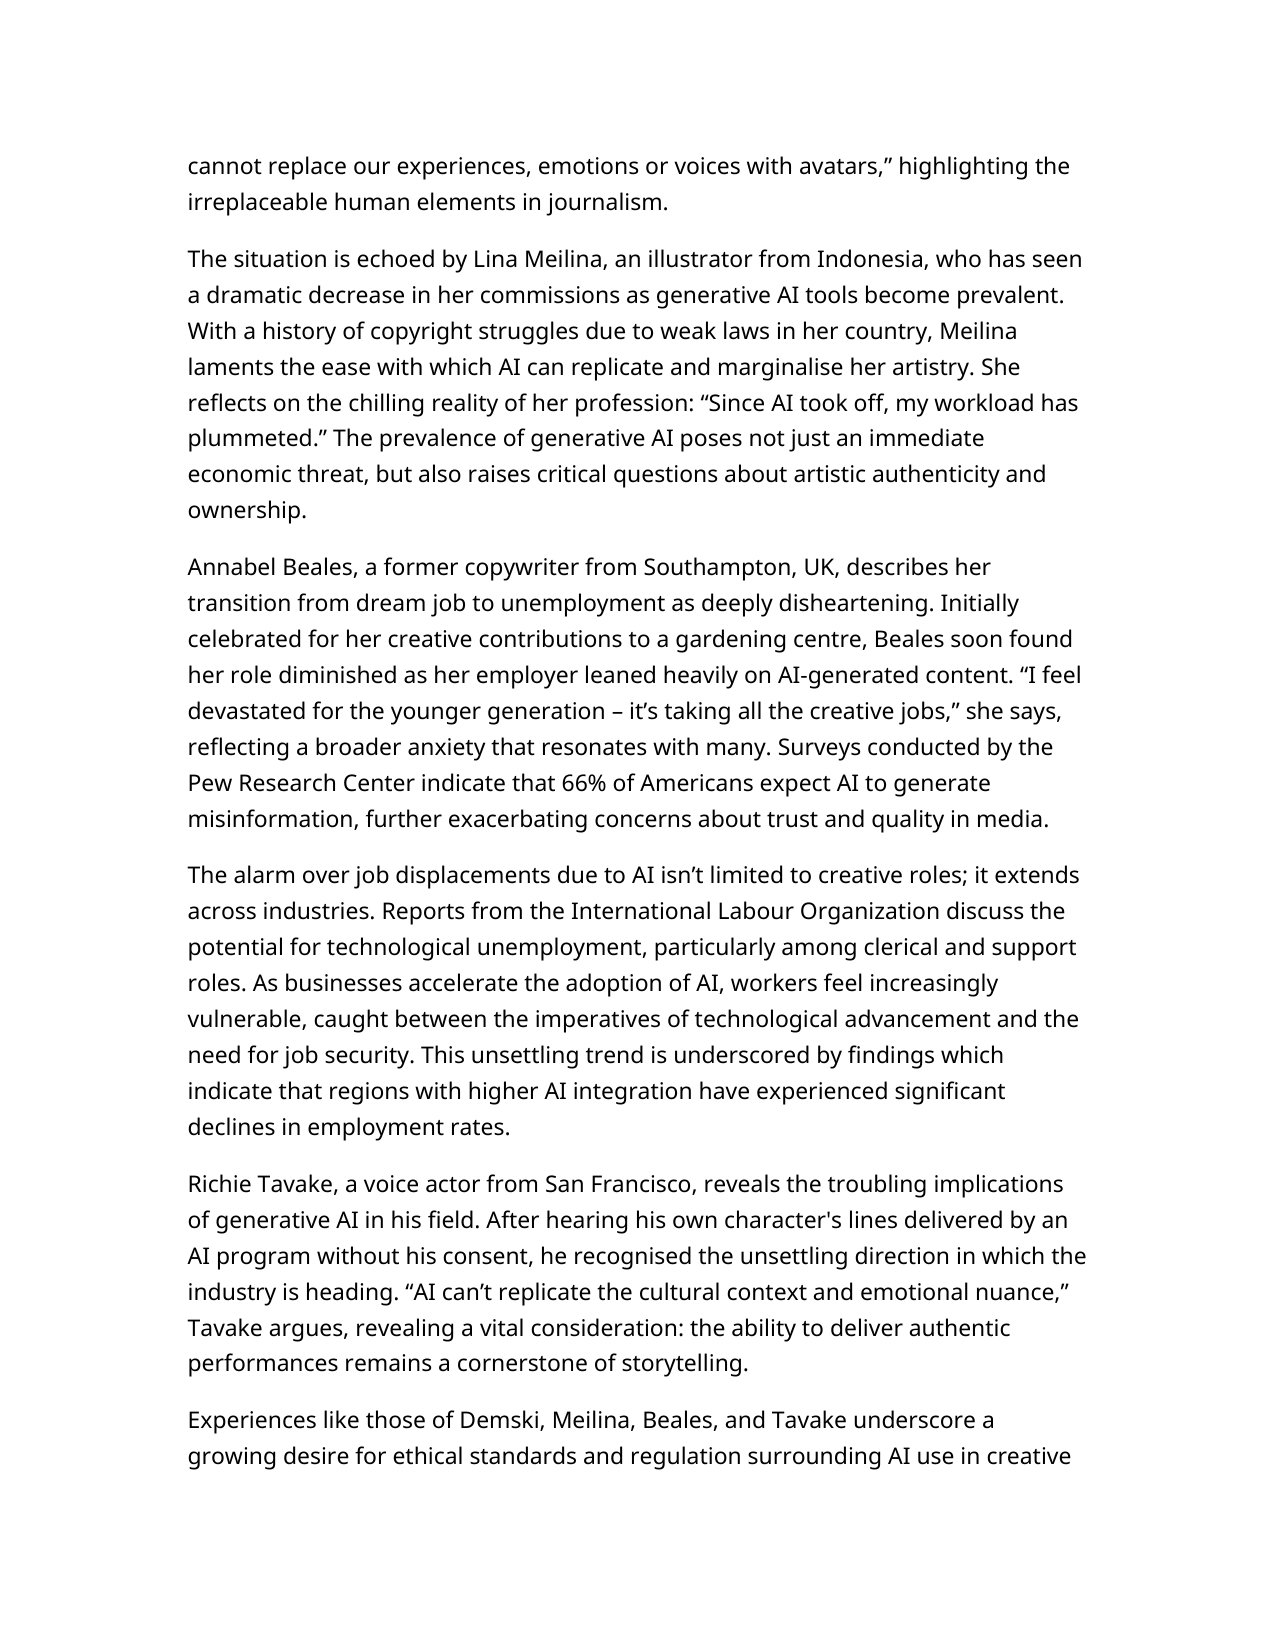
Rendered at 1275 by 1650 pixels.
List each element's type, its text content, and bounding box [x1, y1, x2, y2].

text Annabel Beales, a former copywriter from Southampton, UK, describes her transition from dream job to unemployment as deeply disheartening. Initially celebrated for her creative contributions to a gardening centre, Beales soon found her role diminished as her employer leaned heavily on AI-generated content. “I feel devastated for the younger generation – it’s taking all the creative jobs,” she says, reflecting a broader anxiety that resonates with many. Surveys conducted by the Pew Research Center indicate that 66% of Americans expect AI to generate misinformation, further exacerbating concerns about trust and quality in media. [187, 551, 1087, 834]
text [187, 150, 1087, 217]
text The alarm over job displacements due to AI isn’t limited to creative roles; it extends across industries. Reports from the International Labour Organization discuss the potential for technological unemployment, particularly among clerical and support roles. As businesses accelerate the adoption of AI, workers feel increasingly vulnerable, caught between the imperatives of technological advancement and the need for job security. This unsettling trend is underscored by findings which indicate that regions with higher AI integration have experienced significant declines in employment rates. [187, 859, 1087, 1142]
text Richie Tavake, a voice actor from San Francisco, reveals the troubling implications of generative AI in his field. After hearing his own character's lines delivered by an AI program without his consent, he recognised the unsettling direction in which the industry is heading. “AI can’t replicate the cultural context and emotional nuance,” Tavake argues, revealing a vital consideration: the ability to deliver authentic performances remains a cornerstone of storytelling. [187, 1168, 1087, 1379]
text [187, 1404, 1087, 1471]
text The situation is echoed by Lina Meilina, an illustrator from Indonesia, who has seen a dramatic decrease in her commissions as generative AI tools become prevalent. With a history of copyright struggles due to weak laws in her country, Meilina laments the ease with which AI can replicate and marginalise her artistry. She reflects on the chilling reality of her profession: “Since AI took off, my workload has plummeted.” The prevalence of generative AI poses not just an immediate economic threat, but also raises critical questions about artistic authenticity and ownership. [187, 243, 1087, 526]
